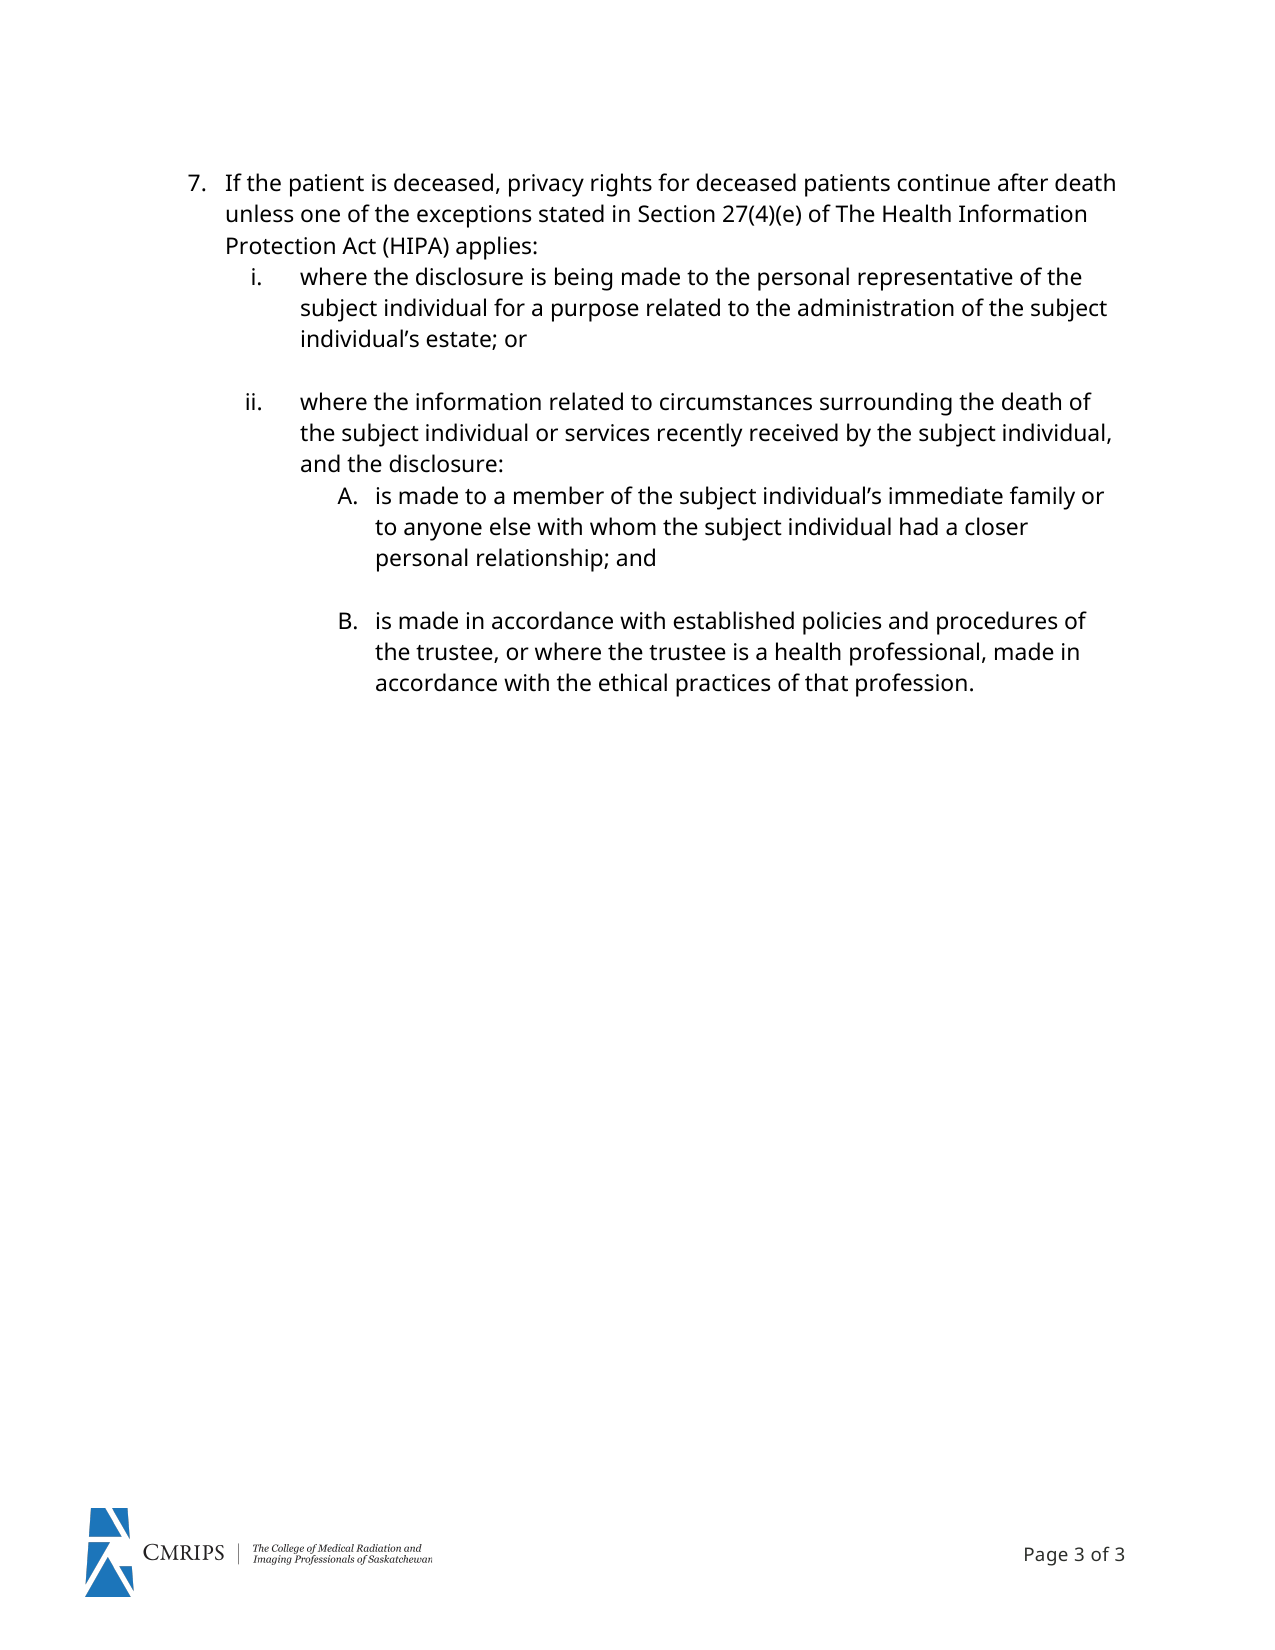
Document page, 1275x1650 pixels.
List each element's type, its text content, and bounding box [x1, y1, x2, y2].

list where the information related to circumstances surrounding the death of the subject individual or services recently received by the subject individual, and the disclosure: [262, 386, 1125, 479]
list where the disclosure is being made to the personal representative of the subject individual for a purpose related to the administration of the subject individual’s estate; or [262, 261, 1125, 354]
list is made to a member of the subject individual’s immediate family or to anyone else with whom the subject individual had a closer personal relationship; and [337, 479, 1125, 573]
list If the patient is deceased, privacy rights for deceased patients continue after death unless one of the exceptions stated in Section 27(4)(e) of The Health Information Protection Act (HIPA) applies: [187, 167, 1125, 261]
list is made in accordance with established policies and procedures of the trustee, or where the trustee is a health professional, made in accordance with the ethical practices of that profession. [337, 604, 1125, 698]
picture [85, 1508, 433, 1597]
